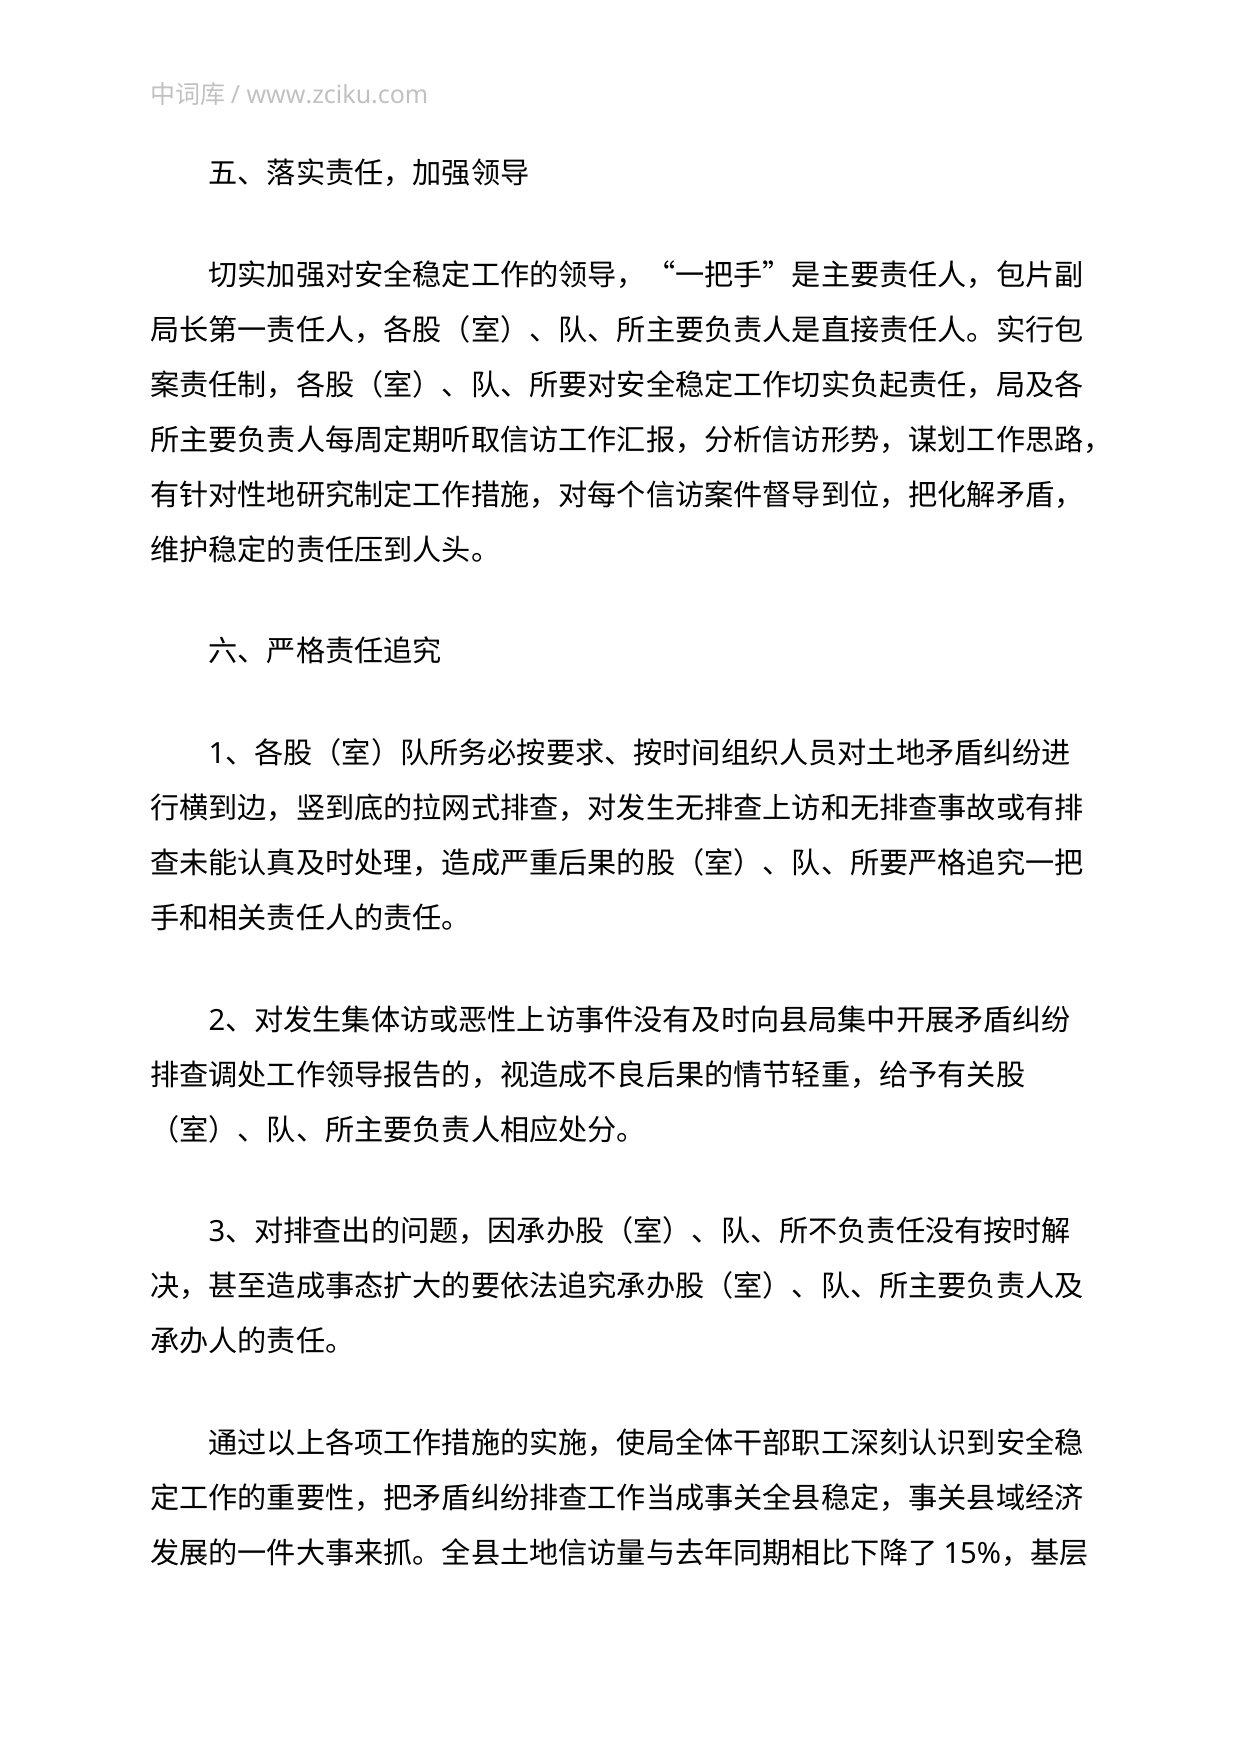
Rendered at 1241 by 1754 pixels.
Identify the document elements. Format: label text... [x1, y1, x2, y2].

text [150, 1420, 1090, 1572]
text 2、对发生集体访或恶性上访事件没有及时向县局集中开展矛盾纠纷排查调处工作领导报告的，视造成不良后果的情节轻重，给予有关股（室）、队、所主要负责人相应处分。 [150, 996, 1090, 1148]
text 3、对排查出的问题，因承办股（室）、队、所不负责任没有按时解决，甚至造成事态扩大的要依法追究承办股（室）、队、所主要负责人及承办人的责任。 [150, 1208, 1090, 1360]
text 切实加强对安全稳定工作的领导，“一把手”是主要责任人，包片副局长第一责任人，各股（室）、队、所主要负责人是直接责任人。实行包案责任制，各股（室）、队、所要对安全稳定工作切实负起责任，局及各所主要负责人每周定期听取信访工作汇报，分析信访形势，谋划工作思路，有针对性地研究制定工作措施，对每个信访案件督导到位，把化解矛盾，维护稳定的责任压到人头。 [150, 252, 1090, 568]
text 六、严格责任追究 [150, 628, 1090, 670]
text 1、各股（室）队所务必按要求、按时间组织人员对土地矛盾纠纷进行横到边，竖到底的拉网式排查，对发生无排查上访和无排查事故或有排查未能认真及时处理，造成严重后果的股（室）、队、所要严格追究一把手和相关责任人的责任。 [150, 730, 1090, 937]
text 五、落实责任，加强领导 [150, 150, 1090, 192]
